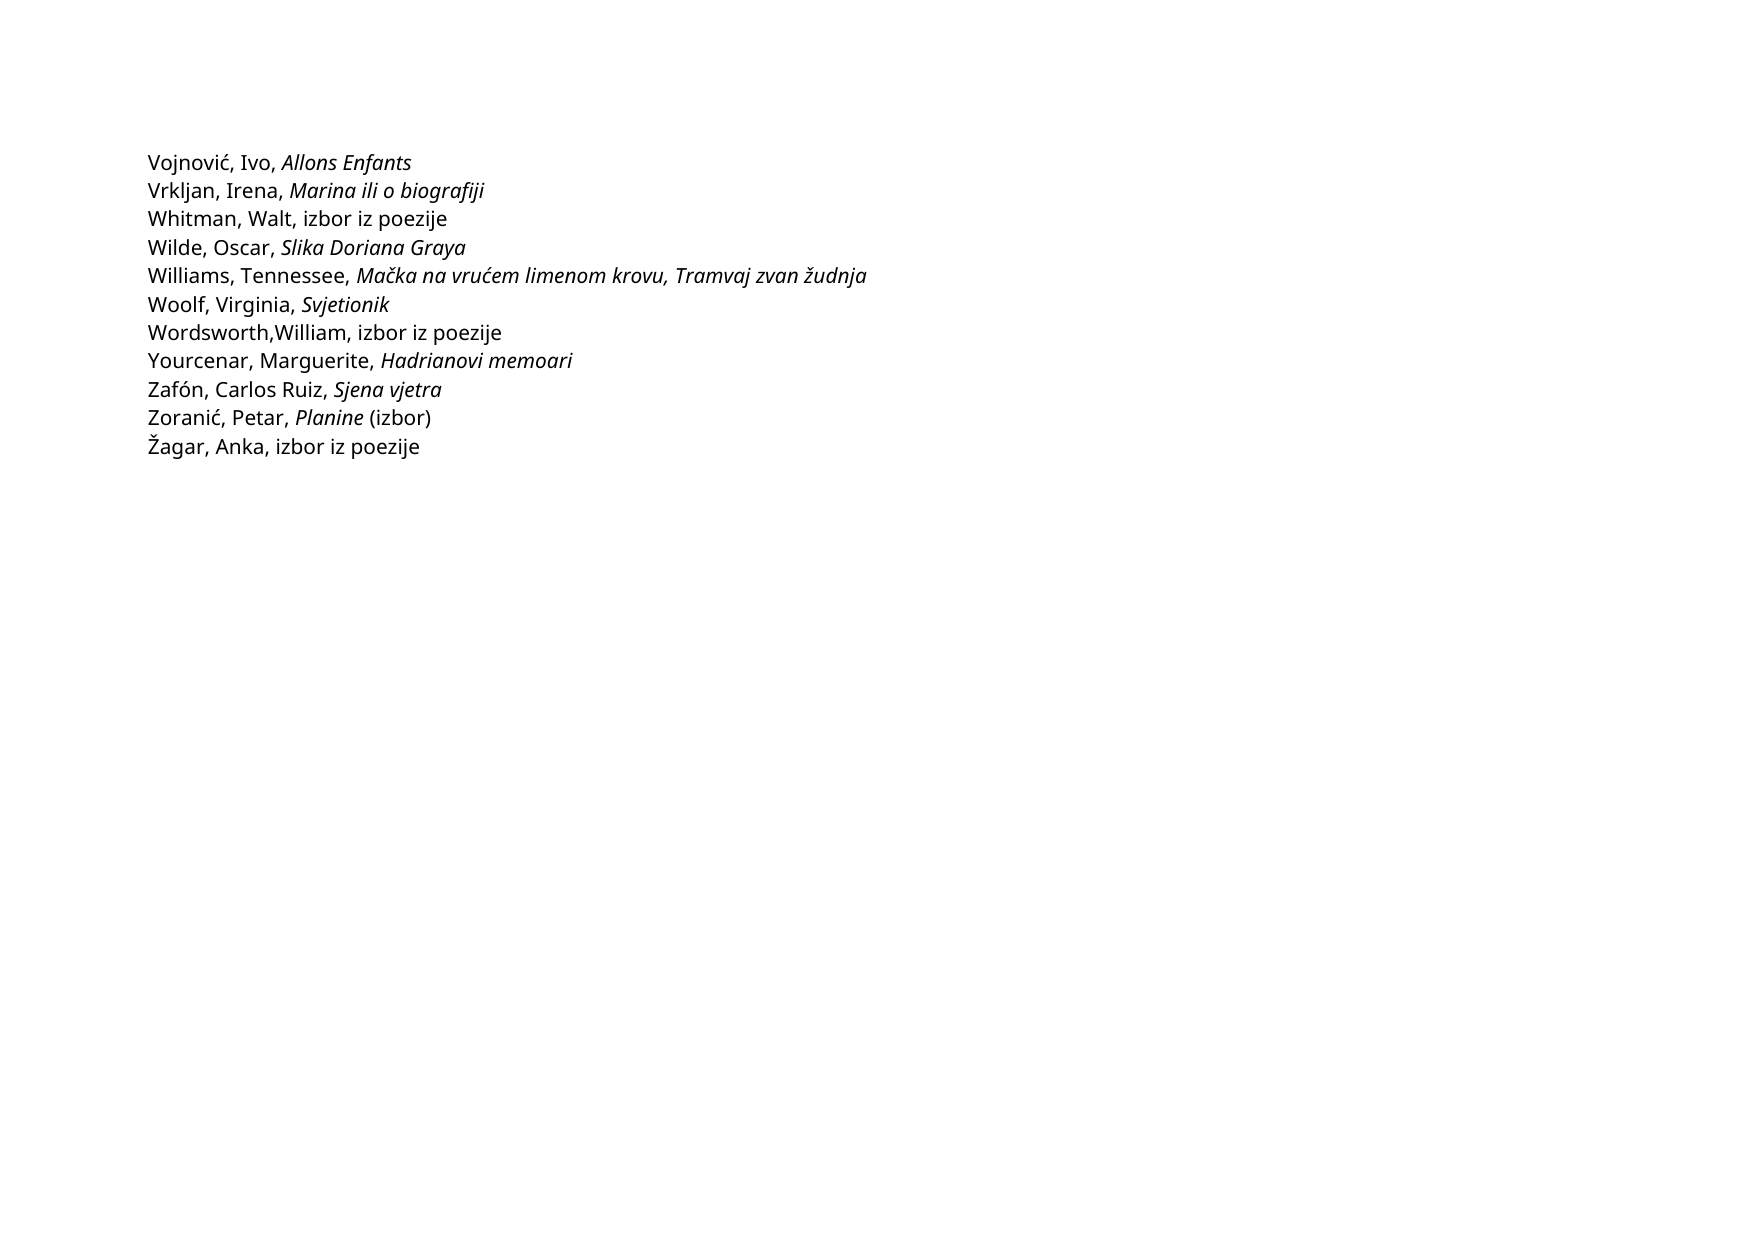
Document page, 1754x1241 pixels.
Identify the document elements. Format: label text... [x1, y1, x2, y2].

text Wordsworth,William, izbor iz poezije [148, 318, 1606, 347]
text Vojnović, Ivo, Allons Enfants [148, 148, 1606, 176]
text Žagar, Anka, izbor iz poezije [148, 432, 1606, 460]
text Wilde, Oscar, Slika Doriana Graya [148, 233, 1606, 261]
text Zafón, Carlos Ruiz, Sjena vjetra [148, 375, 1606, 403]
text Vrkljan, Irena, Marina ili o biografiji [148, 176, 1606, 204]
text Yourcenar, Marguerite, Hadrianovi memoari [148, 347, 1606, 375]
text Whitman, Walt, izbor iz poezije [148, 204, 1606, 233]
text Woolf, Virginia, Svjetionik [148, 290, 1606, 318]
text Williams, Tennessee, Mačka na vrućem limenom krovu, Tramvaj zvan žudnja [148, 261, 1606, 290]
text Zoranić, Petar, Planine (izbor) [148, 403, 1606, 432]
